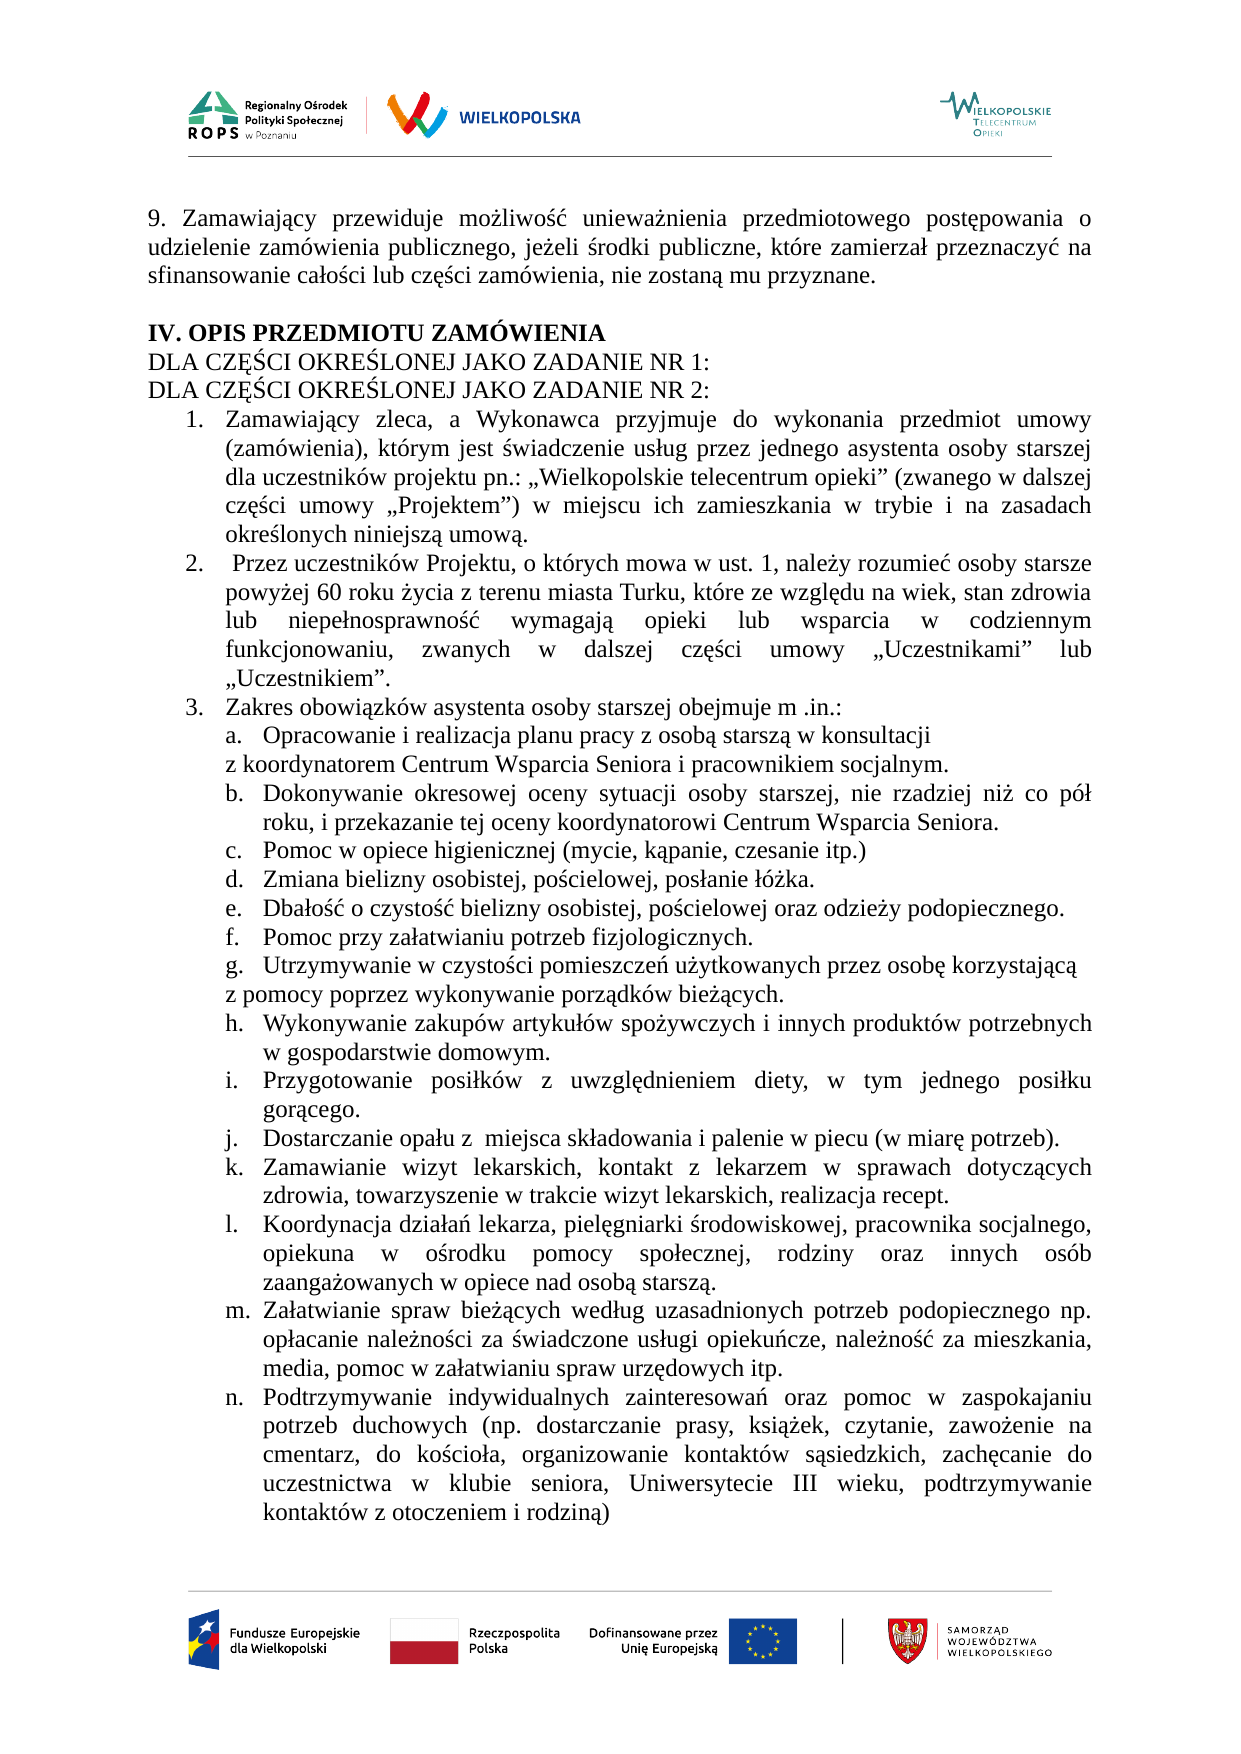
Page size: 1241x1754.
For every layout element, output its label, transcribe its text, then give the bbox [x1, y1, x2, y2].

list Przez uczestników Projektu, o których mowa w ust. 1, należy rozumieć osoby starsze powyżej 60 roku życia z terenu miasta Turku, które ze względu na wiek, stan zdrowia lub niepełnosprawność wymagają opieki lub wsparcia w codziennym funkcjonowaniu, zwanych w dalszej części umowy „Uczestnikami” lub „Uczestnikiem”. [185, 548, 1093, 692]
list z koordynatorem Centrum Wsparcia Seniora i pracownikiem socjalnym. [225, 749, 1093, 778]
picture [147, 1586, 1093, 1688]
list Dbałość o czystość bielizny osobistej, pościelowej oraz odzieży podopiecznego. [225, 893, 1093, 922]
list Koordynacja działań lekarza, pielęgniarki środowiskowej, pracownika socjalnego, opiekuna w ośrodku pomocy społecznej, rodziny oraz innych osób zaangażowanych w opiece nad osobą starszą. [225, 1209, 1093, 1296]
list Zamawiający zleca, a Wykonawca przyjmuje do wykonania przedmiot umowy (zamówienia), którym jest świadczenie usług przez jednego asystenta osoby starszej dla uczestników projektu pn.: „Wielkopolskie telecentrum opieki” (zwanego w dalszej części umowy „Projektem”) w miejscu ich zamieszkania w trybie i na zasadach określonych niniejszą umową. [185, 404, 1093, 548]
text DLA CZĘŚCI OKREŚLONEJ JAKO ZADANIE NR 2: [148, 376, 1093, 404]
list Opracowanie i realizacja planu pracy z osobą starszą w konsultacji [225, 721, 1093, 749]
text 9. Zamawiający przewiduje możliwość unieważnienia przedmiotowego postępowania o udzielenie zamówienia publicznego, jeżeli środki publiczne, które zamierzał przeznaczyć na sfinansowanie całości lub części zamówienia, nie zostaną mu przyznane. [148, 203, 1093, 289]
list Pomoc w opiece higienicznej (mycie, kąpanie, czesanie itp.) [225, 836, 1093, 864]
list Podtrzymywanie indywidualnych zainteresowań oraz pomoc w zaspokajaniu potrzeb duchowych (np. dostarczanie prasy, książek, czytanie, zawożenie na cmentarz, do kościoła, organizowanie kontaktów sąsiedzkich, zachęcanie do uczestnictwa w klubie seniora, Uniwersytecie III wieku, podtrzymywanie kontaktów z otoczeniem i rodziną) [225, 1382, 1093, 1526]
list Przygotowanie posiłków z uwzględnieniem diety, w tym jednego posiłku gorącego. [225, 1066, 1093, 1123]
list z pomocy poprzez wykonywanie porządków bieżących. [225, 979, 1093, 1008]
list Pomoc przy załatwianiu potrzeb fizjologicznych. [225, 922, 1093, 951]
list Dokonywanie okresowej oceny sytuacji osoby starszej, nie rzadziej niż co pół roku, i przekazanie tej oceny koordynatorowi Centrum Wsparcia Seniora. [225, 778, 1093, 836]
list Dostarczanie opału z miejsca składowania i palenie w piecu (w miarę potrzeb). [225, 1123, 1093, 1152]
list Wykonywanie zakupów artykułów spożywczych i innych produktów potrzebnych w gospodarstwie domowym. [225, 1008, 1093, 1066]
picture [147, 73, 1093, 175]
list Zamawianie wizyt lekarskich, kontakt z lekarzem w sprawach dotyczących zdrowia, towarzyszenie w trakcie wizyt lekarskich, realizacja recept. [225, 1152, 1093, 1209]
text IV. OPIS PRZEDMIOTU ZAMÓWIENIA [148, 318, 1093, 347]
text DLA CZĘŚCI OKREŚLONEJ JAKO ZADANIE NR 1: [148, 347, 1093, 376]
list Zmiana bielizny osobistej, pościelowej, posłanie łóżka. [225, 864, 1093, 893]
list Utrzymywanie w czystości pomieszczeń użytkowanych przez osobę korzystającą [225, 951, 1093, 979]
list Zakres obowiązków asystenta osoby starszej obejmuje m .in.: [185, 692, 1093, 721]
list Załatwianie spraw bieżących według uzasadnionych potrzeb podopiecznego np. opłacanie należności za świadczone usługi opiekuńcze, należność za mieszkania, media, pomoc w załatwianiu spraw urzędowych itp. [225, 1296, 1093, 1382]
